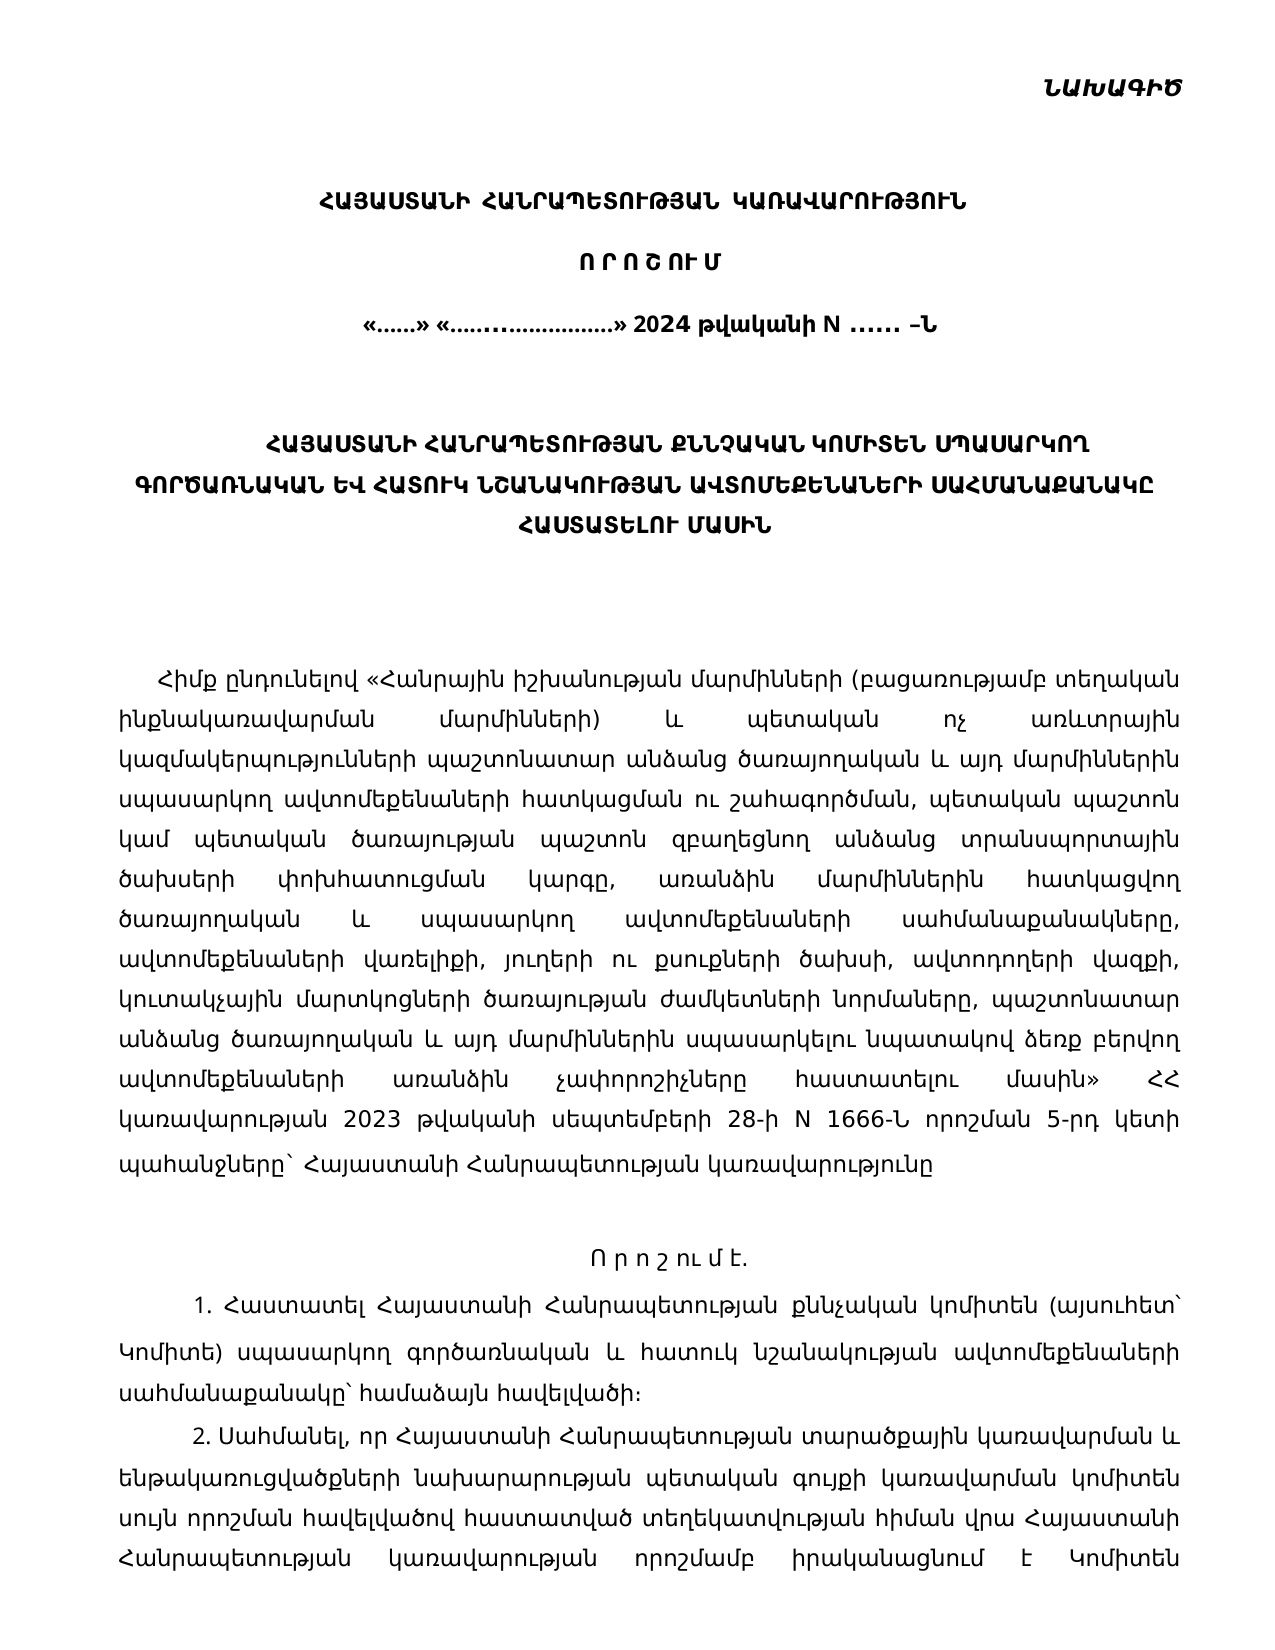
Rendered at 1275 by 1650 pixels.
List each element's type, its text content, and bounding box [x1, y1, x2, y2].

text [118, 1420, 1181, 1571]
text ՀԱՅԱՍՏԱՆԻ ՀԱՆՐԱՊԵՏՈՒԹՅԱՆ ՔՆՆՉԱԿԱՆ ԿՈՄԻՏԵՆ ՍՊԱՍԱՐԿՈՂ ԳՈՐԾԱՌՆԱԿԱՆ ԵՎ ՀԱՏՈՒԿ ՆՇԱՆԱԿՈՒԹՅԱՆ ԱՎՏՈՄԵՔԵՆԱՆԵՐԻ ՍԱՀՄԱՆԱՔԱՆԱԿԸ ՀԱՍՏԱՏԵԼՈՒ ՄԱՍԻՆ [109, 428, 1181, 539]
text Հիմք ընդունելով «Հանրային իշխանության մարմինների (բացառությամբ տեղական ինքնակառավարման մարմինների) և պետական ոչ առևտրային կազմակերպությունների պաշտոնատար անձանց ծառայողական և այդ մարմիններին սպասարկող ավտոմեքենաների հատկացման ու շահագործման, պետական պաշտոն կամ պետական ծառայության պաշտոն զբաղեցնող անձանց տրանսպորտային ծախսերի փոխհատուցման կարգը, առանձին մարմիններին հատկացվող ծառայողական և սպասարկող ավտոմեքենաների սահմանաքանակները, ավտոմեքենաների վառելիքի, յուղերի ու քսուքների ծախսի, ավտոդողերի վազքի, կուտակչային մարտկոցների ծառայության ժամկետների նորմաները, պաշտոնատար անձանց ծառայողական և այդ մարմիններին սպասարկելու նպատակով ձեռք բերվող ավտոմեքենաների առանձին չափորոշիչները հաստատելու մասին» ՀՀ կառավարության 2023 թվականի սեպտեմբերի 28-ի N 1666-Ն որոշման 5-րդ կետի պահանջները` Հայաստանի Հանրապետության կառավարությունը [118, 666, 1181, 1179]
text 1. Հաստատել Հայաստանի Հանրապետության քննչական կոմիտեն (այսուհետ՝ Կոմիտե) սպասարկող գործառնական և հատուկ նշանակության ավտոմեքենաների սահմանաքանակը՝ համաձայն հավելվածի։ [118, 1289, 1181, 1407]
text Ո ր ո շ ու մ է. [118, 1242, 1181, 1273]
text ՆԱԽԱԳԻԾ [118, 75, 1183, 102]
text «......» «........................» 2024 թվականի N ...... –Ն [118, 308, 1181, 339]
text ՀԱՅԱՍՏԱՆԻ ՀԱՆՐԱՊԵՏՈՒԹՅԱՆ ԿԱՌԱՎԱՐՈՒԹՅՈՒՆ [118, 188, 1181, 216]
text Ո Ր Ո Շ ՈՒ Մ [118, 249, 1181, 275]
